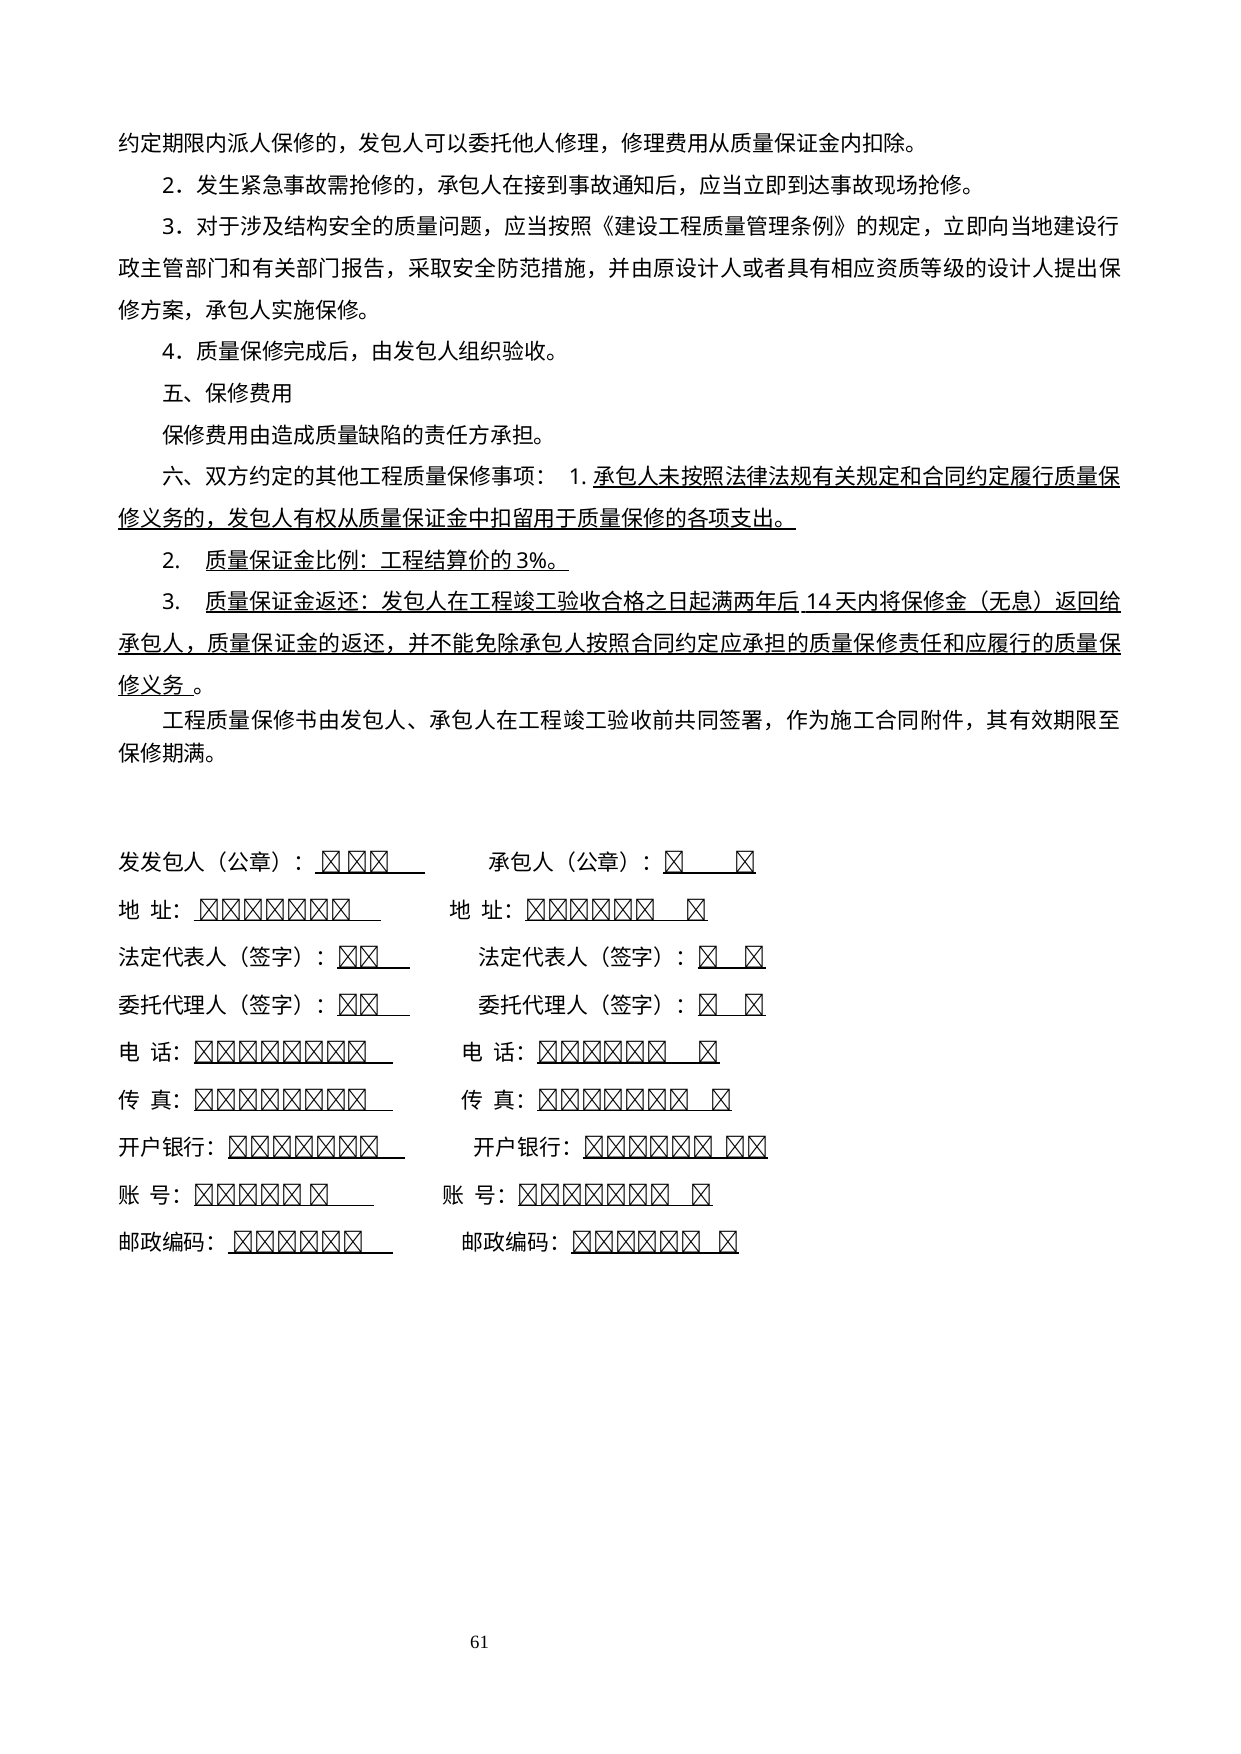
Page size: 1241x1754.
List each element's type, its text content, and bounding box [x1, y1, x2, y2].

list 质量保证金比例：工程结算价的3%。 [118, 535, 1122, 576]
text 地 址：  地 址：  [118, 893, 1122, 924]
text 委托代理人（签字）： 委托代理人（签字）：  [118, 988, 1122, 1019]
text 4．质量保修完成后，由发包人组织验收。 [118, 326, 1122, 368]
text 账 号：  账 号：  [118, 1178, 1122, 1209]
text 法定代表人（签字）： 法定代表人（签字）：  [118, 940, 1122, 972]
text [118, 118, 1122, 160]
list 双方约定的其他工程质量保修事项： 1. 承包人未按照法律法规有关规定和合同约定履行质量保修义务的，发包人有权从质量保证金中扣留用于质量保修的各项支出。 [118, 451, 1122, 535]
text 电 话： 电 话：  [118, 1035, 1122, 1067]
text 邮政编码：  邮政编码：  [118, 1225, 1122, 1257]
text 五、保修费用 [118, 368, 1122, 410]
list 质量保证金返还：发包人在工程竣工验收合格之日起满两年后14天内将保修金（无息）返回给承包人，质量保证金的返还，并不能免除承包人按照合同约定应承担的质量保修责任和应履行的质量保修义务 。 [118, 576, 1122, 701]
text 保修费用由造成质量缺陷的责任方承担。 [118, 410, 1122, 451]
text 2．发生紧急事故需抢修的，承包人在接到事故通知后，应当立即到达事故现场抢修。 [118, 160, 1122, 201]
text 工程质量保修书由发包人、承包人在工程竣工验收前共同签署，作为施工合同附件，其有效期限至保修期满。 [118, 701, 1122, 768]
text 发发包人（公章）：   承包人（公章）：  [118, 845, 1122, 877]
text 开户银行： 开户银行：  [118, 1130, 1122, 1162]
text 传 真： 传 真：  [118, 1083, 1122, 1114]
text 3．对于涉及结构安全的质量问题，应当按照《建设工程质量管理条例》的规定，立即向当地建设行政主管部门和有关部门报告，采取安全防范措施，并由原设计人或者具有相应资质等级的设计人提出保修方案，承包人实施保修。 [118, 201, 1122, 326]
